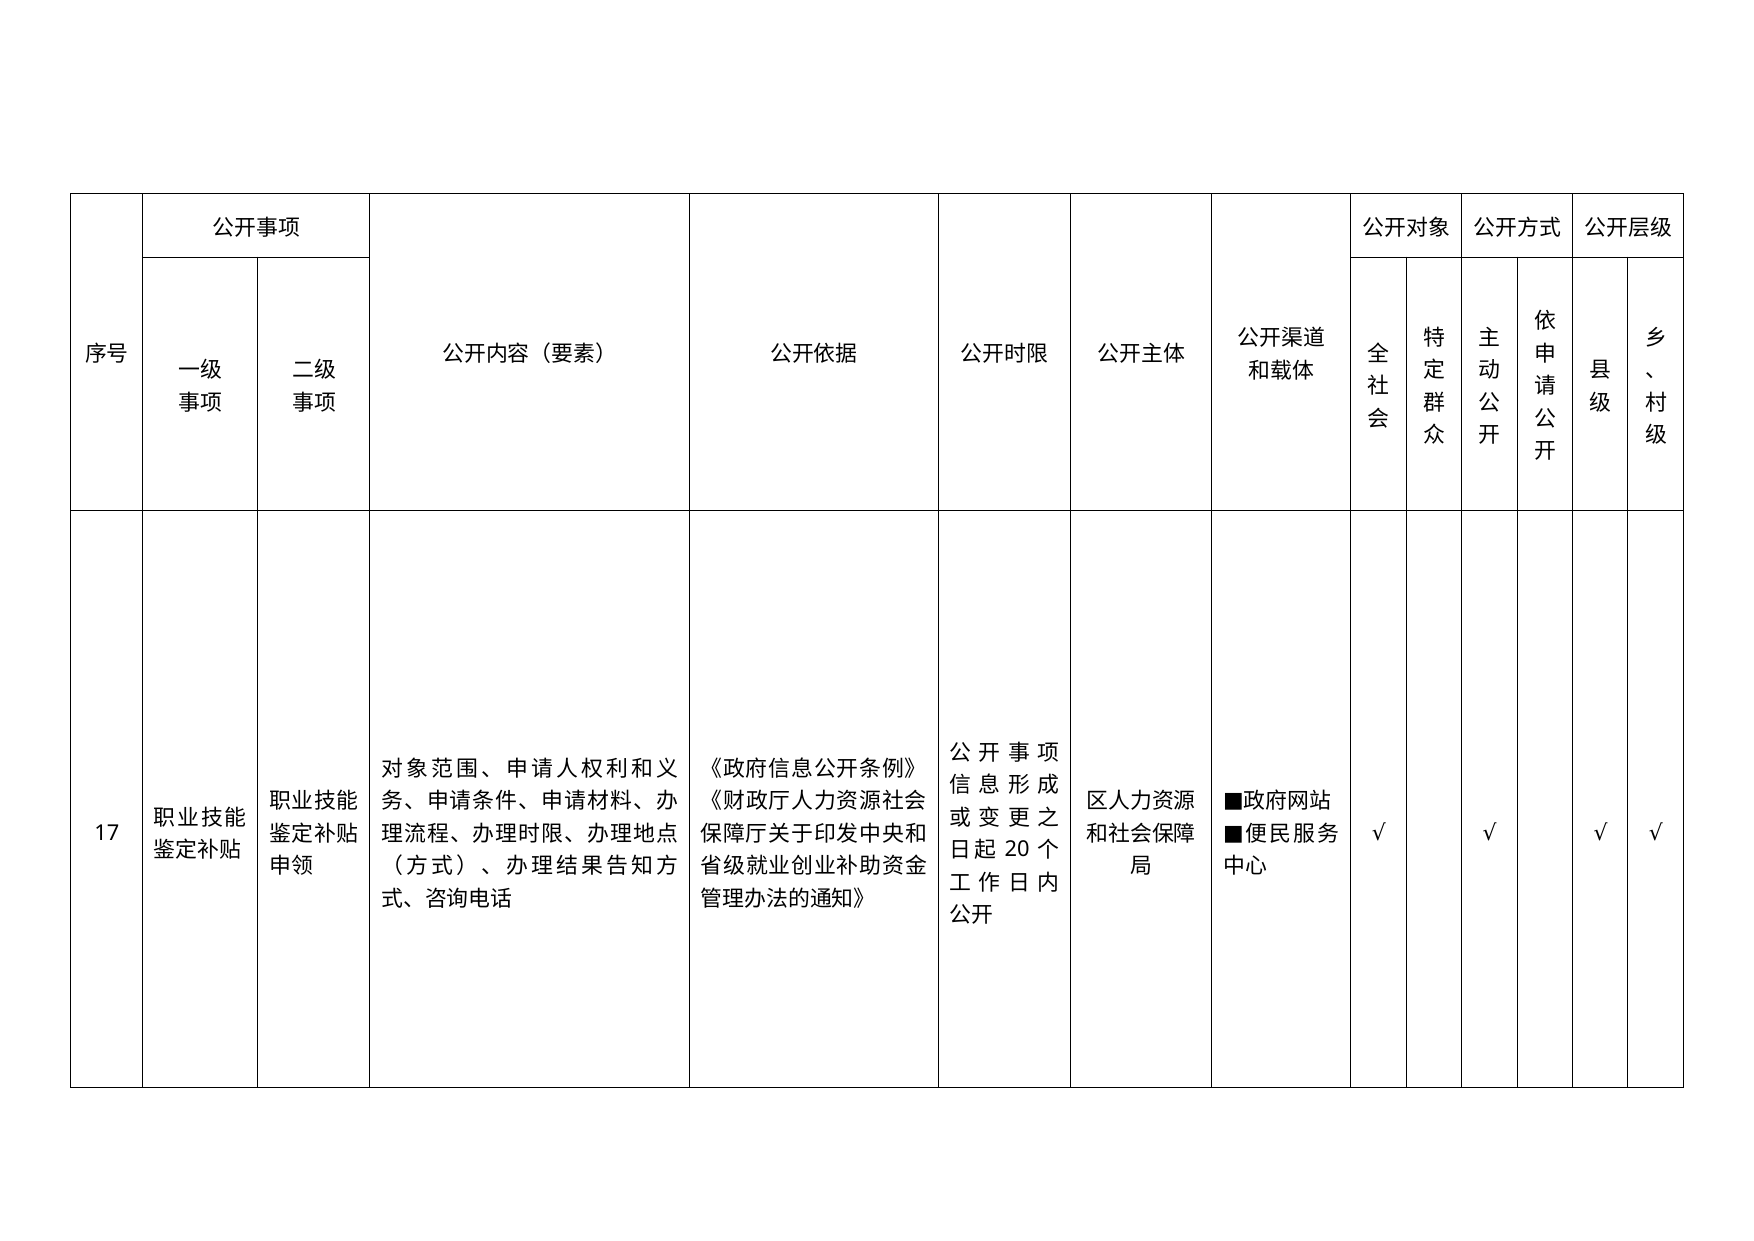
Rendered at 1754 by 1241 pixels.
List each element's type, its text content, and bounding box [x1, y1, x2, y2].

table_cell 全社会 [1351, 258, 1406, 510]
table_cell 乡、村级 [1628, 258, 1683, 510]
table_cell 特定群众 [1407, 258, 1461, 510]
table_header 公开事项 [143, 194, 369, 257]
table_cell √ [1573, 511, 1627, 1087]
table_header 公开时限 [939, 194, 1070, 510]
table_header 公开层级 [1573, 194, 1683, 257]
table_cell 17 [71, 511, 142, 1087]
table_cell 《政府信息公开条例》《财政厅人力资源社会保障厅关于印发中央和省级就业创业补助资金管理办法的通知》 [690, 511, 938, 1087]
table_header 公开主体 [1071, 194, 1211, 510]
table_cell √ [1462, 511, 1517, 1087]
table_cell 一级 事项 [143, 258, 257, 510]
table_cell 依申请公开 [1518, 258, 1572, 510]
table_cell [1518, 511, 1572, 1087]
table_header 公开内容（要素） [370, 194, 689, 510]
table_header 公开方式 [1462, 194, 1572, 257]
table_header 公开对象 [1351, 194, 1461, 257]
table_cell 主动公开 [1462, 258, 1517, 510]
table_cell 公开事项信息形成或变更之日起20个工作日内公开 [939, 511, 1070, 1087]
table_cell ■政府网站 ■便民服务中心 [1212, 511, 1350, 1087]
table_header 序号 [71, 194, 142, 510]
table_header 公开依据 [690, 194, 938, 510]
table_cell 对象范围、申请人权利和义务、申请条件、申请材料、办理流程、办理时限、办理地点（方式）、办理结果告知方式、咨询电话 [370, 511, 689, 1087]
table_cell 二级 事项 [258, 258, 369, 510]
table_header 公开渠道 和载体 [1212, 194, 1350, 510]
table_cell 职业技能鉴定补贴 [143, 511, 257, 1087]
table_cell √ [1351, 511, 1406, 1087]
table_cell √ [1628, 511, 1683, 1087]
table_cell [1407, 511, 1461, 1087]
table_cell 职业技能鉴定补贴申领 [258, 511, 369, 1087]
table_cell 县级 [1573, 258, 1627, 510]
table_cell 区人力资源和社会保障局 [1071, 511, 1211, 1087]
